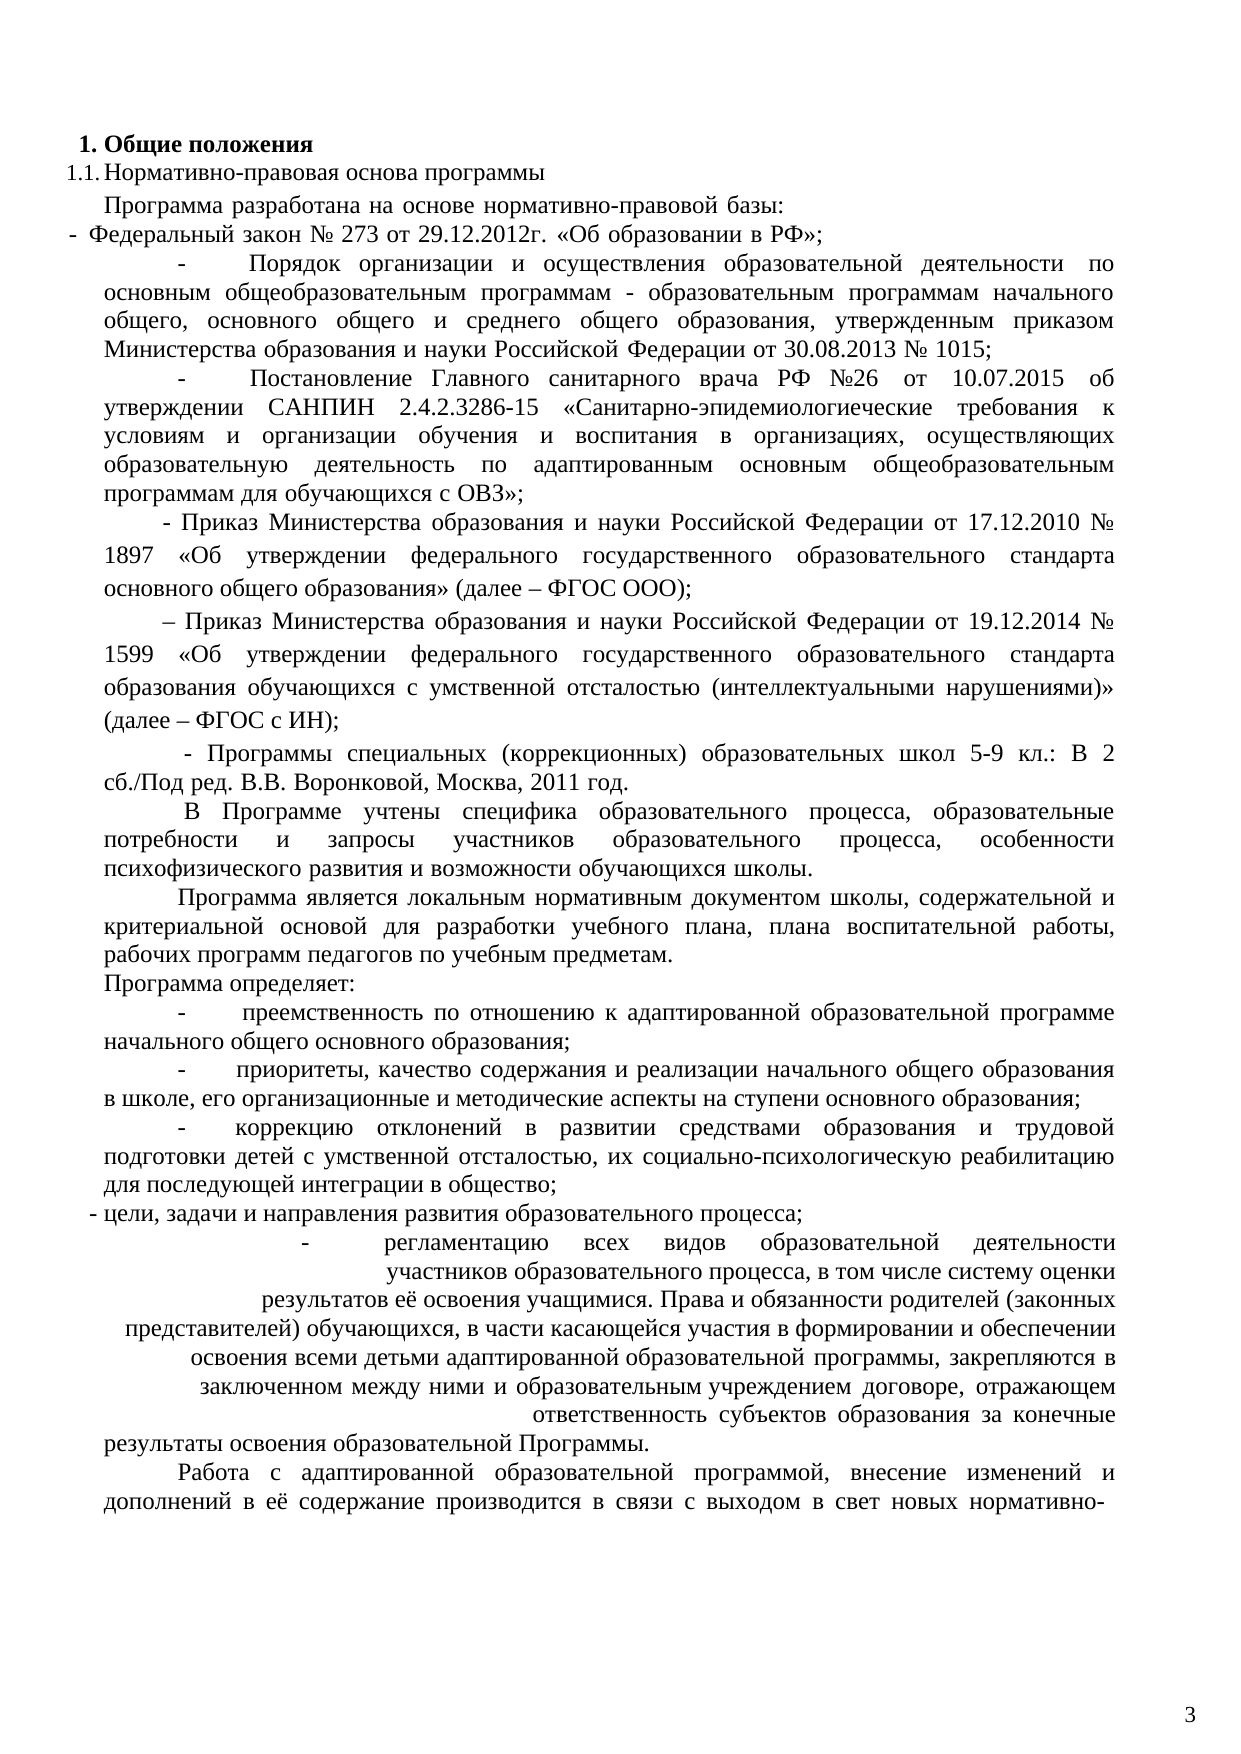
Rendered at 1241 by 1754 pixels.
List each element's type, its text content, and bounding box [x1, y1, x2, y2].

text - Приказ Министерства образования и науки Российской Федерации от 17.12.2010 № 1897 «Об утверждении федерального государственного образовательного стандарта основного общего образования» (далее – ФГОС ООО); [103, 507, 1115, 602]
subtitle Общие положения [78, 129, 1196, 158]
text Работа с адаптированной образовательной программой, внесение изменений и дополнений в её содержание производится в связи с выходом в свет новых нормативно- [103, 1457, 1115, 1514]
text – Приказ Министерства образования и науки Российской Федерации от 19.12.2014 № 1599 «Об утверждении федерального государственного образовательного стандарта образования обучающихся с умственной отсталостью (интеллектуальными нарушениями)» (далее – ФГОС с ИН); [103, 606, 1115, 734]
list приоритеты, качество содержания и реализации начального общего образования в школе, его организационные и методические аспекты на ступени основного образования; [103, 1054, 1115, 1112]
list Постановление Главного санитарного врача РФ №26 от 10.07.2015 об утверждении САНПИН 2.4.2.3286-15 «Санитарно-эпидемиологиеческие требования к условиям и организации обучения и воспитания в организациях, осуществляющих образовательную деятельность по адаптированным основным общеобразовательным программам для обучающихся с ОВЗ»; [103, 363, 1114, 507]
list Порядок организации и осуществления образовательной деятельности по основным общеобразовательным программам - образовательным программам начального общего, основного общего и среднего общего образования, утвержденным приказом Министерства образования и науки Российской Федерации от 30.08.2013 № 1015; [103, 248, 1114, 363]
text Программа является локальным нормативным документом школы, содержательной и критериальной основой для разработки учебного плана, плана воспитательной работы, рабочих программ педагогов по учебным предметам. [103, 882, 1115, 968]
text Программа определяет: [103, 968, 1196, 997]
list регламентацию всех видов образовательной деятельности участников образовательного процесса, в том числе систему оценки результатов её освоения учащимися. Права и обязанности родителей (законных представителей) обучающихся, в части касающейся участия в формировании и обеспечении освоения всеми детьми адаптированной образовательной программы, закрепляются в заключенном между ними и образовательным учреждением договоре, отражающем ответственность субъектов образования за конечные [103, 1227, 1116, 1428]
list коррекцию отклонений в развитии средствами образования и трудовой подготовки детей с умственной отсталостью, их социально-психологическую реабилитацию для последующей интеграции в общество; [103, 1112, 1115, 1198]
list Нормативно-правовая основа программы [66, 158, 1196, 186]
text Программа разработана на основе нормативно-правовой базы: [103, 191, 1196, 219]
list Федеральный закон № 273 от 29.12.2012г. «Об образовании в РФ»; [69, 219, 1196, 248]
list преемственность по отношению к адаптированной образовательной программе начального общего основного образования; [103, 997, 1115, 1054]
text В Программе учтены специфика образовательного процесса, образовательные потребности и запросы участников образовательного процесса, особенности психофизического развития и возможности обучающихся школы. [103, 796, 1114, 882]
text - Программы специальных (коррекционных) образовательных школ 5-9 кл.: В 2 сб./Под ред. В.В. Воронковой, Москва, 2011 год. [103, 738, 1114, 796]
text результаты освоения образовательной Программы. [103, 1428, 1196, 1457]
list цели, задачи и направления развития образовательного процесса; [89, 1198, 1196, 1227]
